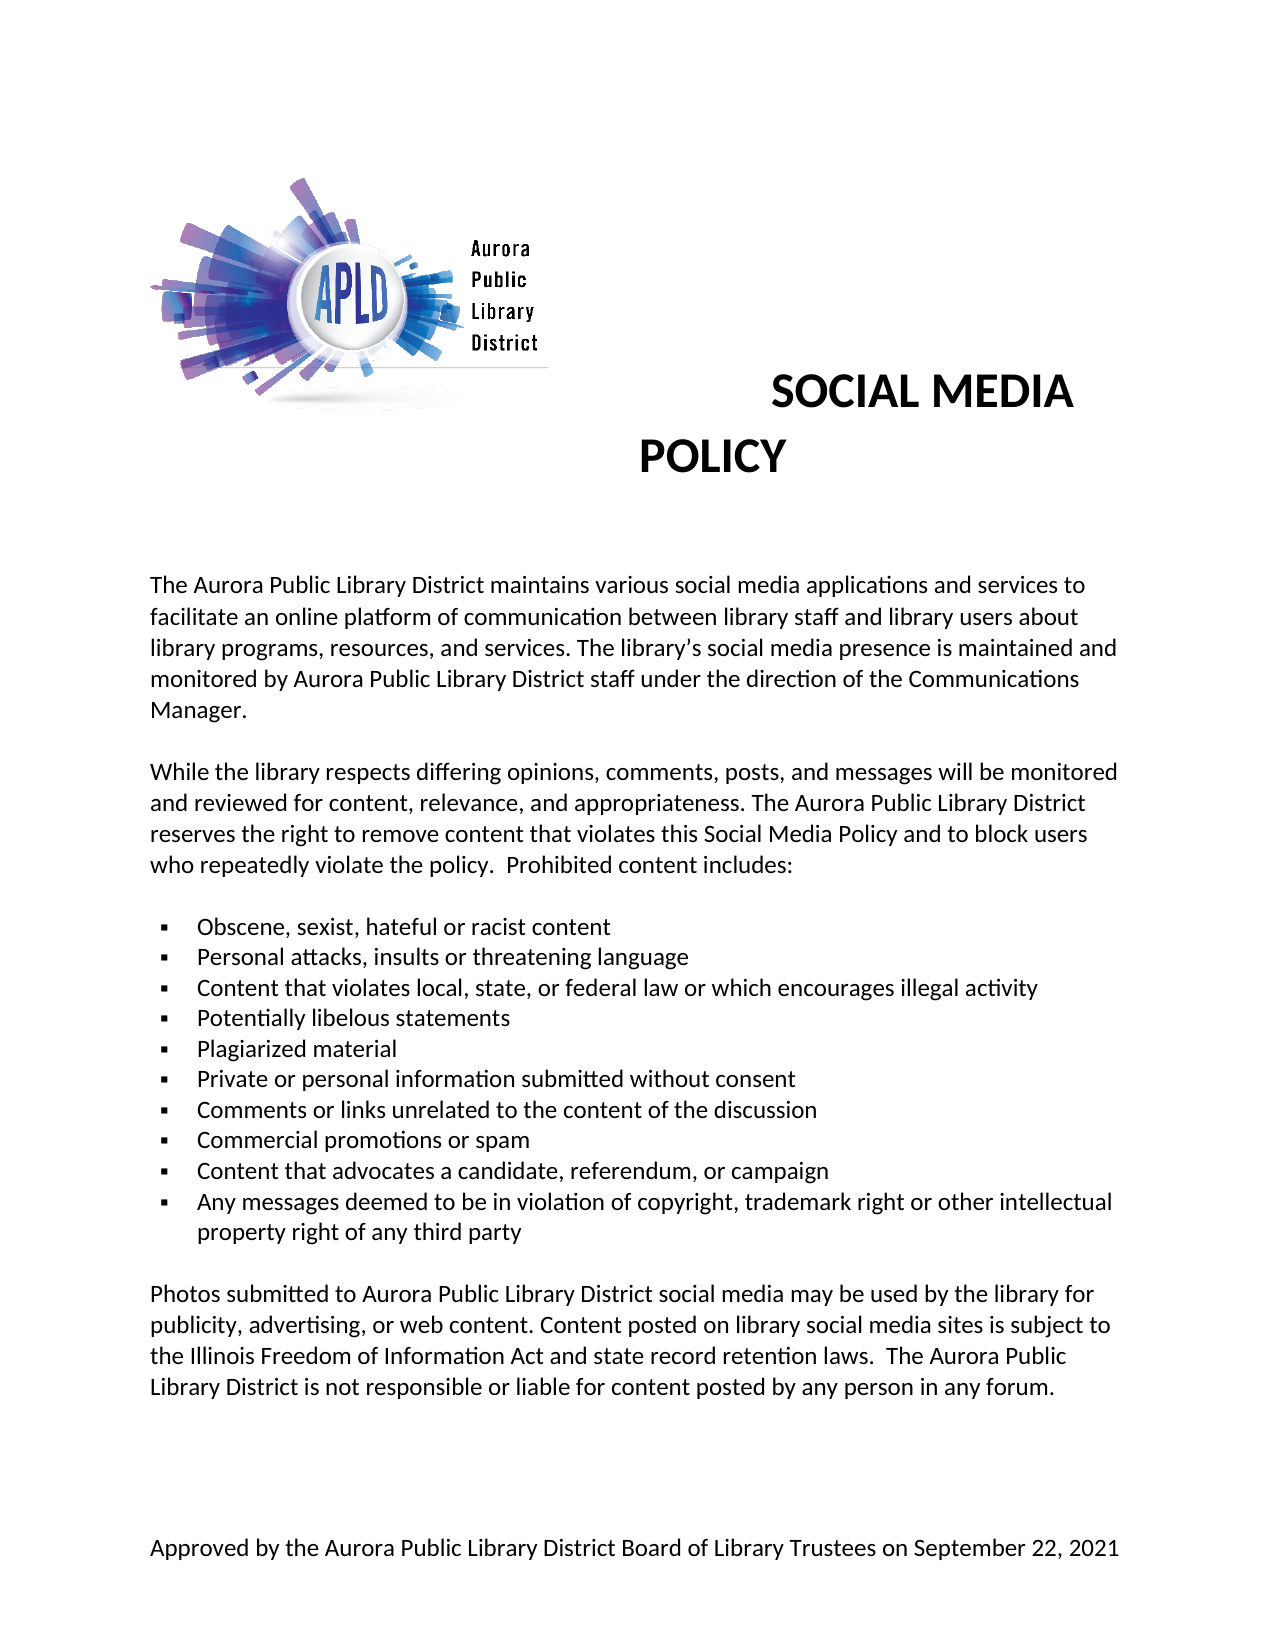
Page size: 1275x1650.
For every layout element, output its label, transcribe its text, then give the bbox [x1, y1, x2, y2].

list Plagiarized material [159, 1033, 1125, 1064]
text Photos submitted to Aurora Public Library District social media may be used by the library for publicity, advertising, or web content. Content posted on library social media sites is subject to the Illinois Freedom of Information Act and state record retention laws. The Aurora Public Library District is not responsible or liable for content posted by any person in any forum. [150, 1247, 1125, 1402]
text While the library respects differing opinions, comments, posts, and messages will be monitored and reviewed for content, relevance, and appropriateness. The Aurora Public Library District reserves the right to remove content that violates this Social Media Policy and to block users who repeatedly violate the policy. Prohibited content includes: [150, 756, 1125, 880]
text SOCIAL MEDIA POLICY [300, 358, 1125, 485]
list Any messages deemed to be in violation of copyright, trademark right or other intellectual property right of any third party [159, 1186, 1125, 1247]
list Content that violates local, state, or federal law or which encourages illegal activity [159, 972, 1125, 1003]
list Personal attacks, insults or threatening language [159, 942, 1125, 972]
list Potentially libelous statements [159, 1003, 1125, 1033]
list Content that advocates a candidate, referendum, or campaign [159, 1155, 1125, 1186]
text The Aurora Public Library District maintains various social media applications and services to facilitate an online platform of communication between library staff and library users about library programs, resources, and services. The library’s social media presence is maintained and monitored by Aurora Public Library District staff under the direction of the Communications Manager. [150, 569, 1125, 724]
text Approved by the Aurora Public Library District Board of Library Trustees on September 22, 2021 [150, 1532, 1125, 1563]
list Obscene, sexist, hateful or racist content [159, 911, 1125, 942]
picture [150, 178, 552, 411]
list Private or personal information submitted without consent [159, 1064, 1125, 1094]
list Commercial promotions or spam [159, 1125, 1125, 1155]
list Comments or links unrelated to the content of the discussion [159, 1094, 1125, 1125]
